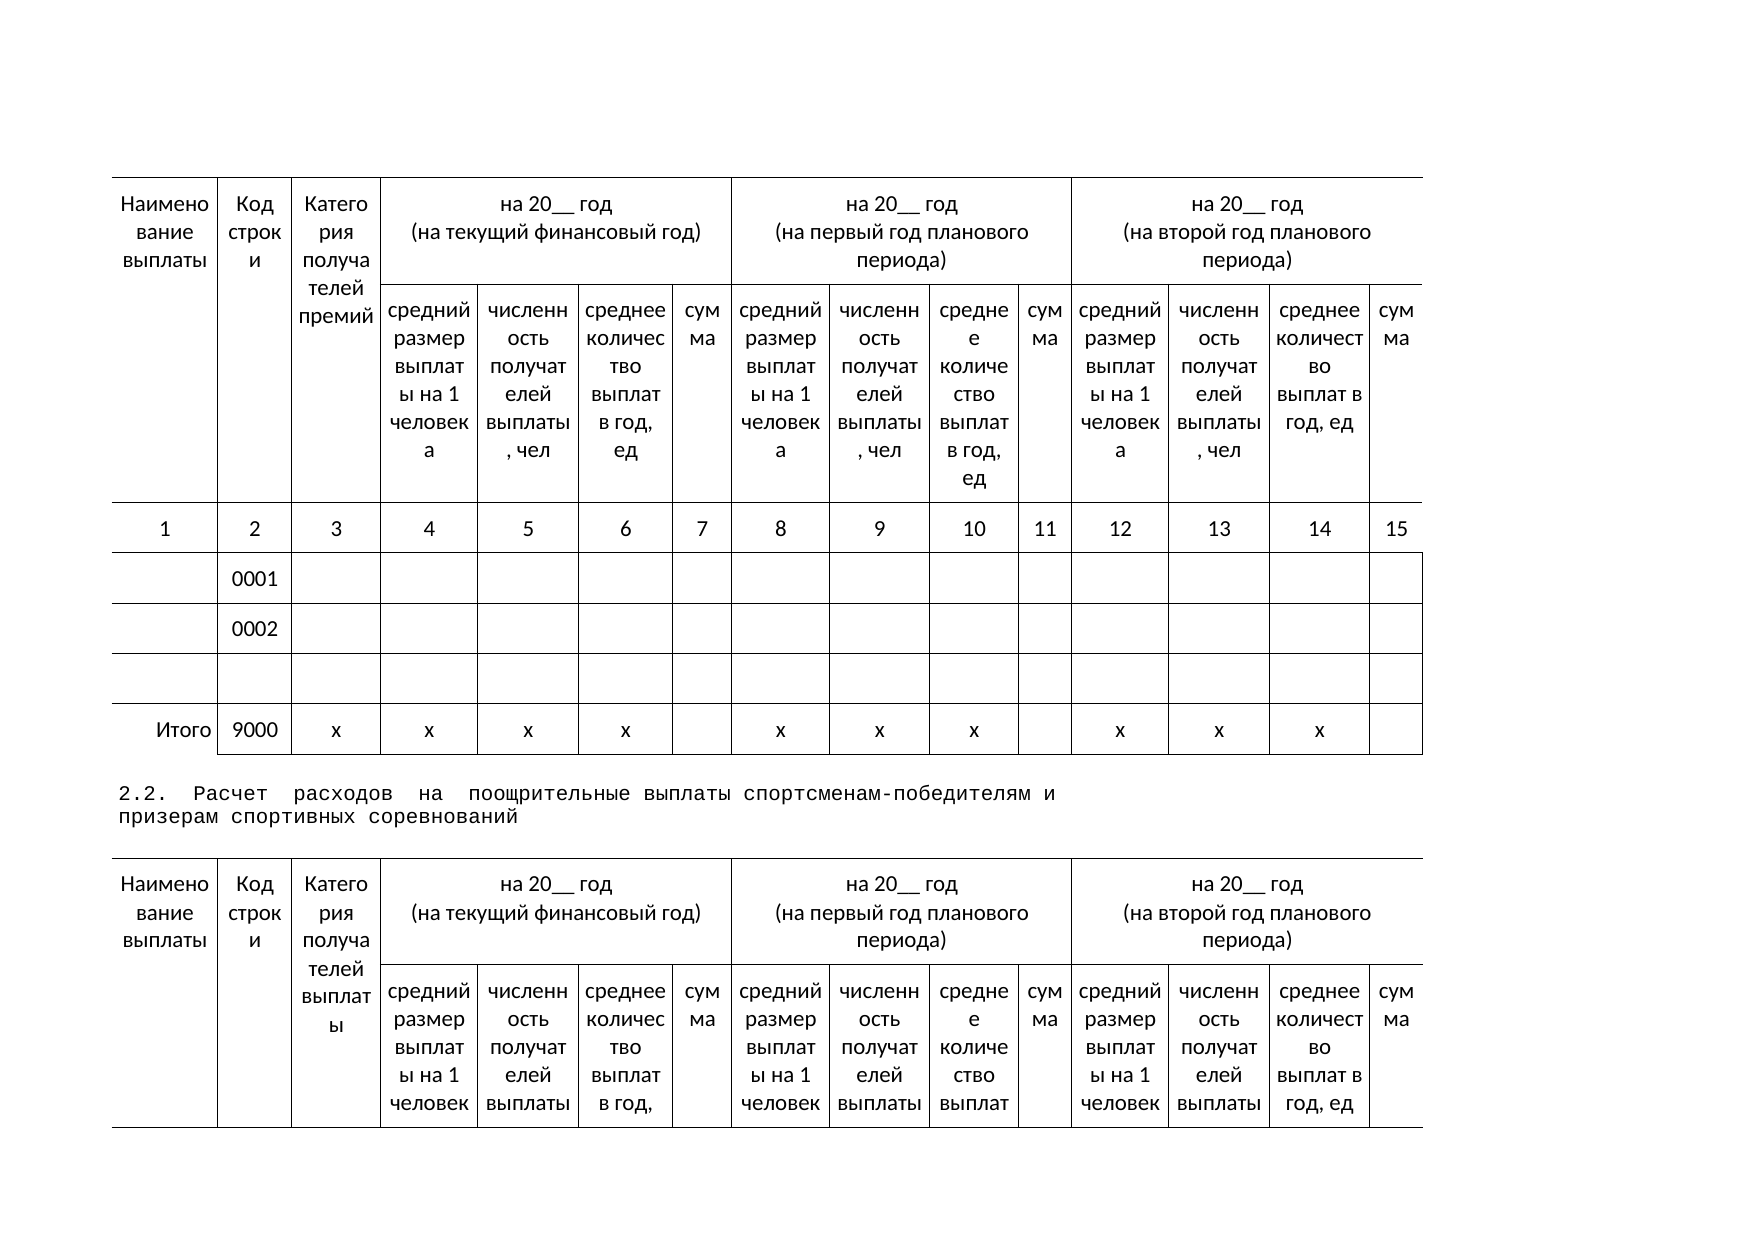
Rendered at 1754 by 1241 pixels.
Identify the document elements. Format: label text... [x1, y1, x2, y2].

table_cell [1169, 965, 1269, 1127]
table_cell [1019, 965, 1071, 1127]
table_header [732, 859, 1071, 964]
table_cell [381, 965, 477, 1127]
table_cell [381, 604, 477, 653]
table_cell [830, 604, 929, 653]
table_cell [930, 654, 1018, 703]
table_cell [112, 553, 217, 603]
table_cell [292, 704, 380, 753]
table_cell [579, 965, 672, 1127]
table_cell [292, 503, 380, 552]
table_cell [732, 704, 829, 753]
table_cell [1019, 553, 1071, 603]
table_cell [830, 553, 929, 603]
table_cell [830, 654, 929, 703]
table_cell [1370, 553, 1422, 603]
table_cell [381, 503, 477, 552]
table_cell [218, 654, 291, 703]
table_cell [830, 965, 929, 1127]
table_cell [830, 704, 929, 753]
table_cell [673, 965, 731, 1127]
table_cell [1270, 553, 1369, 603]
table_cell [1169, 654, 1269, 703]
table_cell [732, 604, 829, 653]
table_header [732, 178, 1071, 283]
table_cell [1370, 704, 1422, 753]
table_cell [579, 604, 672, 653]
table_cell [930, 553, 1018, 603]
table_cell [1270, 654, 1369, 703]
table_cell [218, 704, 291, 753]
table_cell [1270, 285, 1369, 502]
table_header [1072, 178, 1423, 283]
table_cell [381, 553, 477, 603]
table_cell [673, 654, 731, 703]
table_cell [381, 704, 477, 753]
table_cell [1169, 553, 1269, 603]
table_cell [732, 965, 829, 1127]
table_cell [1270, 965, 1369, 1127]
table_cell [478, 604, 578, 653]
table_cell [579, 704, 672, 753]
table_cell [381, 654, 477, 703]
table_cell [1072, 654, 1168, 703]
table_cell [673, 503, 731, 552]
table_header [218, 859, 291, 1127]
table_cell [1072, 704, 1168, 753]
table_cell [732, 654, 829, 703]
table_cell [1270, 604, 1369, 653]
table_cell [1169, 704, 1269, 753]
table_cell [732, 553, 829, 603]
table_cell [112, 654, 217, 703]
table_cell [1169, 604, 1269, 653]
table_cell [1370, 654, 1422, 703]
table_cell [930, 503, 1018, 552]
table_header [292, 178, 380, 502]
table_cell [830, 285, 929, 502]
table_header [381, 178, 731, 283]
text призерам спортивных соревнований [118, 806, 1636, 830]
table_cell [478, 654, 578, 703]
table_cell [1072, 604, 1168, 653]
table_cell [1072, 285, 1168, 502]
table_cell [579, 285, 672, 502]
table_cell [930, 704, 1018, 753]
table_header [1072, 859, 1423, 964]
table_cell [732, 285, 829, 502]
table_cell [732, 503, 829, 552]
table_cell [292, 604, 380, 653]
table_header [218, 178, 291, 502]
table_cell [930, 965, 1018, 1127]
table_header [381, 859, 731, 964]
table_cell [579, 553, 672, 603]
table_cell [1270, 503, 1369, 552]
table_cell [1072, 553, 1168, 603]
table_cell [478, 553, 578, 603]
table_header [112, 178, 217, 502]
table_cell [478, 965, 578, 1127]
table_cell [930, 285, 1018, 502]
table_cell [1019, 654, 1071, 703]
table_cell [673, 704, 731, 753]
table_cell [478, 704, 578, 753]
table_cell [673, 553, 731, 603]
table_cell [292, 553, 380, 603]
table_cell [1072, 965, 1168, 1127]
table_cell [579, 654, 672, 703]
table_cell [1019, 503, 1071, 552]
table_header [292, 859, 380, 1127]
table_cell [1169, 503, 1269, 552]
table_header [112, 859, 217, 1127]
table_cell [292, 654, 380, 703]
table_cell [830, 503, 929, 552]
text 2.2. Расчет расходов на поощрительные выплаты спортсменам-победителям и [118, 783, 1636, 806]
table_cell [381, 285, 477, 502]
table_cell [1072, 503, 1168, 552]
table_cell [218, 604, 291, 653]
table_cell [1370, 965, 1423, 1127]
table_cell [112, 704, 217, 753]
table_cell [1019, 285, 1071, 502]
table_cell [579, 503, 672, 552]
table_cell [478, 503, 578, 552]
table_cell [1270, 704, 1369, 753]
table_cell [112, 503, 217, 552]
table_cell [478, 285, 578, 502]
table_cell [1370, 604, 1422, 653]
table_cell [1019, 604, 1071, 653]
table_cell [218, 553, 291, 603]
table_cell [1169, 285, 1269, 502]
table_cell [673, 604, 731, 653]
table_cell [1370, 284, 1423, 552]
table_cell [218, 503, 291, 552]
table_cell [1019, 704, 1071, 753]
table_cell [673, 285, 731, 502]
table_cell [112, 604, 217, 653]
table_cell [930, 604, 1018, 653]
